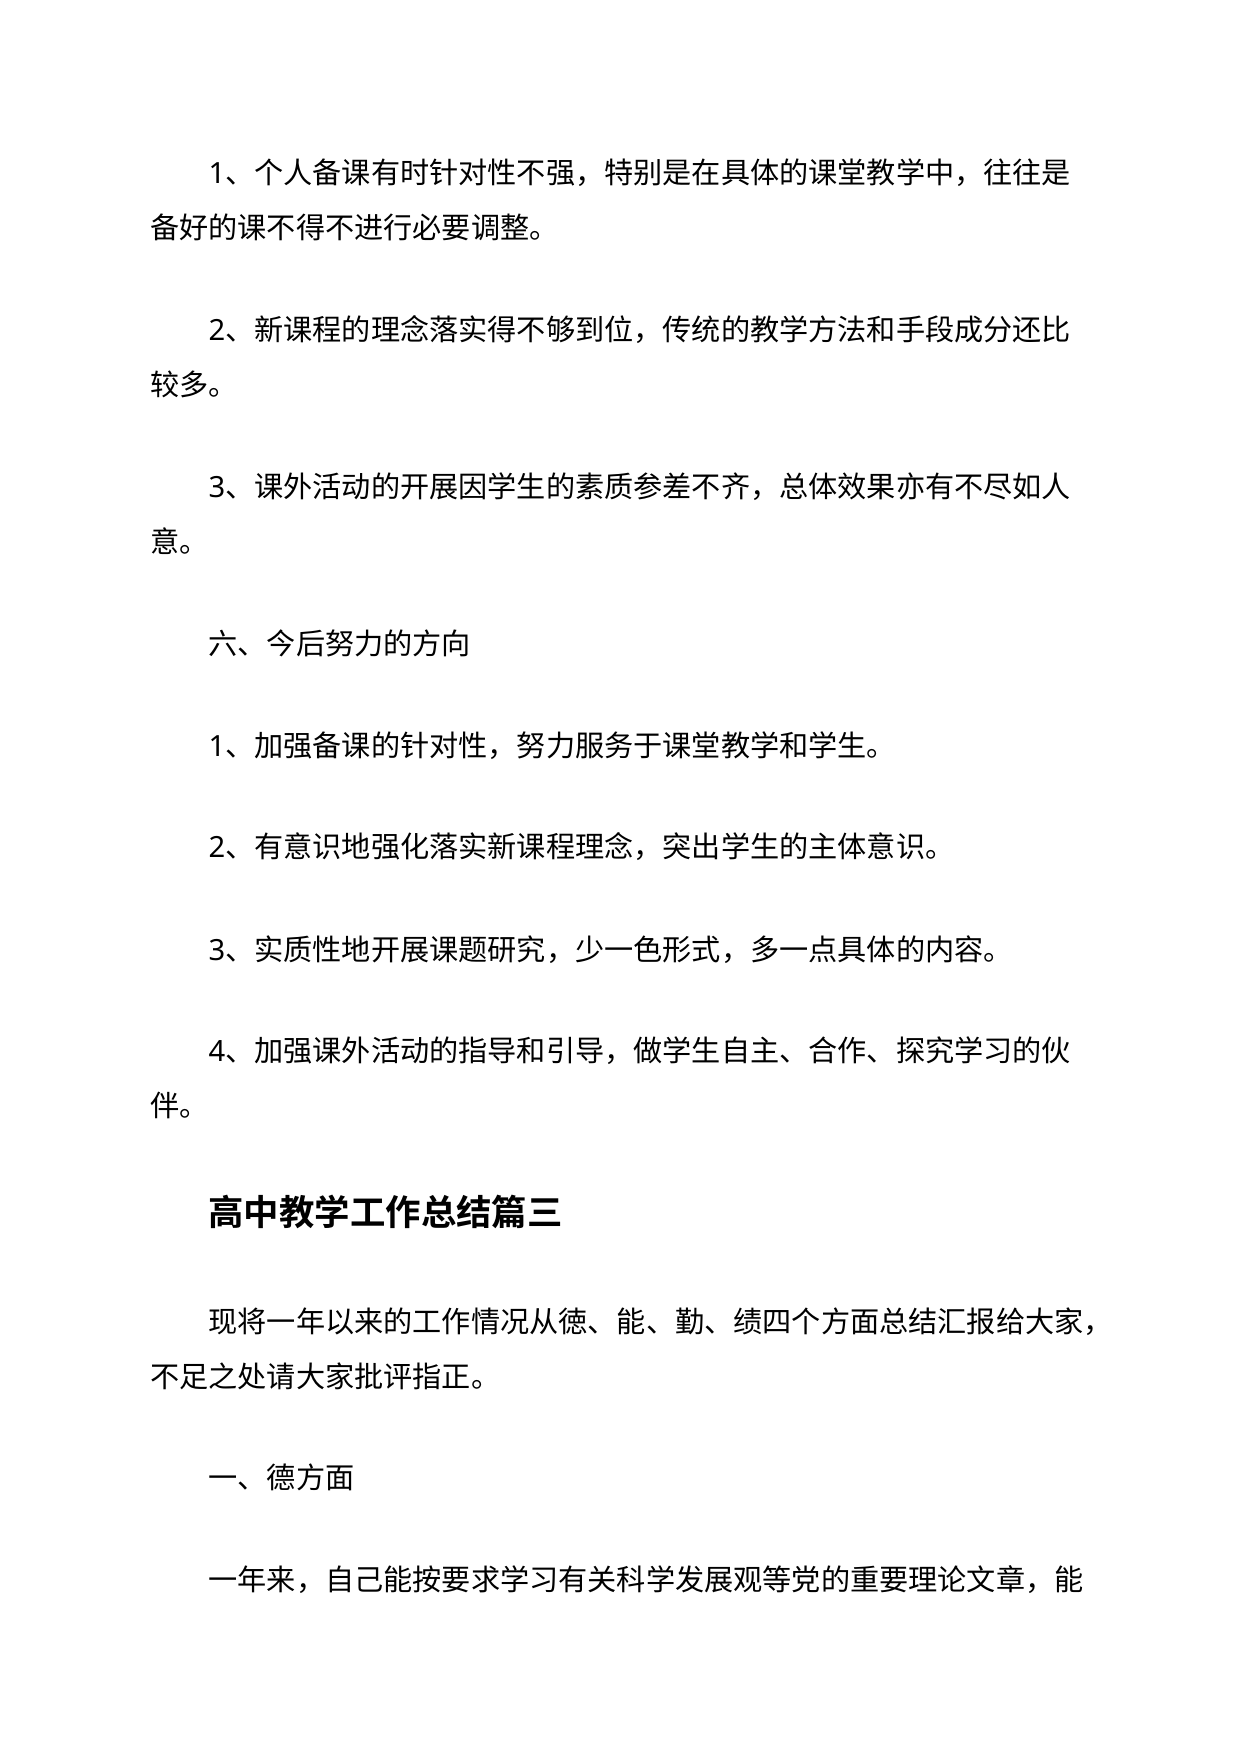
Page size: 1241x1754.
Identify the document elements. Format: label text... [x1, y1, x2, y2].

text 3、实质性地开展课题研究，少一色形式，多一点具体的内容。 [150, 926, 1090, 968]
text 1、加强备课的针对性，努力服务于课堂教学和学生。 [150, 722, 1090, 764]
text 现将一年以来的工作情况从徳、能、勤、绩四个方面总结汇报给大家，不足之处请大家批评指正。 [150, 1298, 1090, 1395]
text 1、个人备课有时针对性不强，特别是在具体的课堂教学中，往往是备好的课不得不进行必要调整。 [150, 150, 1090, 247]
text 2、新课程的理念落实得不够到位，传统的教学方法和手段成分还比较多。 [150, 307, 1090, 404]
text 高中教学工作总结篇三 [150, 1185, 1090, 1236]
text 4、加强课外活动的指导和引导，做学生自主、合作、探究学习的伙伴。 [150, 1028, 1090, 1125]
text 一、德方面 [150, 1455, 1090, 1497]
text 六、今后努力的方向 [150, 620, 1090, 663]
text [150, 1557, 1090, 1599]
text 2、有意识地强化落实新课程理念，突出学生的主体意识。 [150, 824, 1090, 866]
text 3、课外活动的开展因学生的素质参差不齐，总体效果亦有不尽如人意。 [150, 463, 1090, 561]
